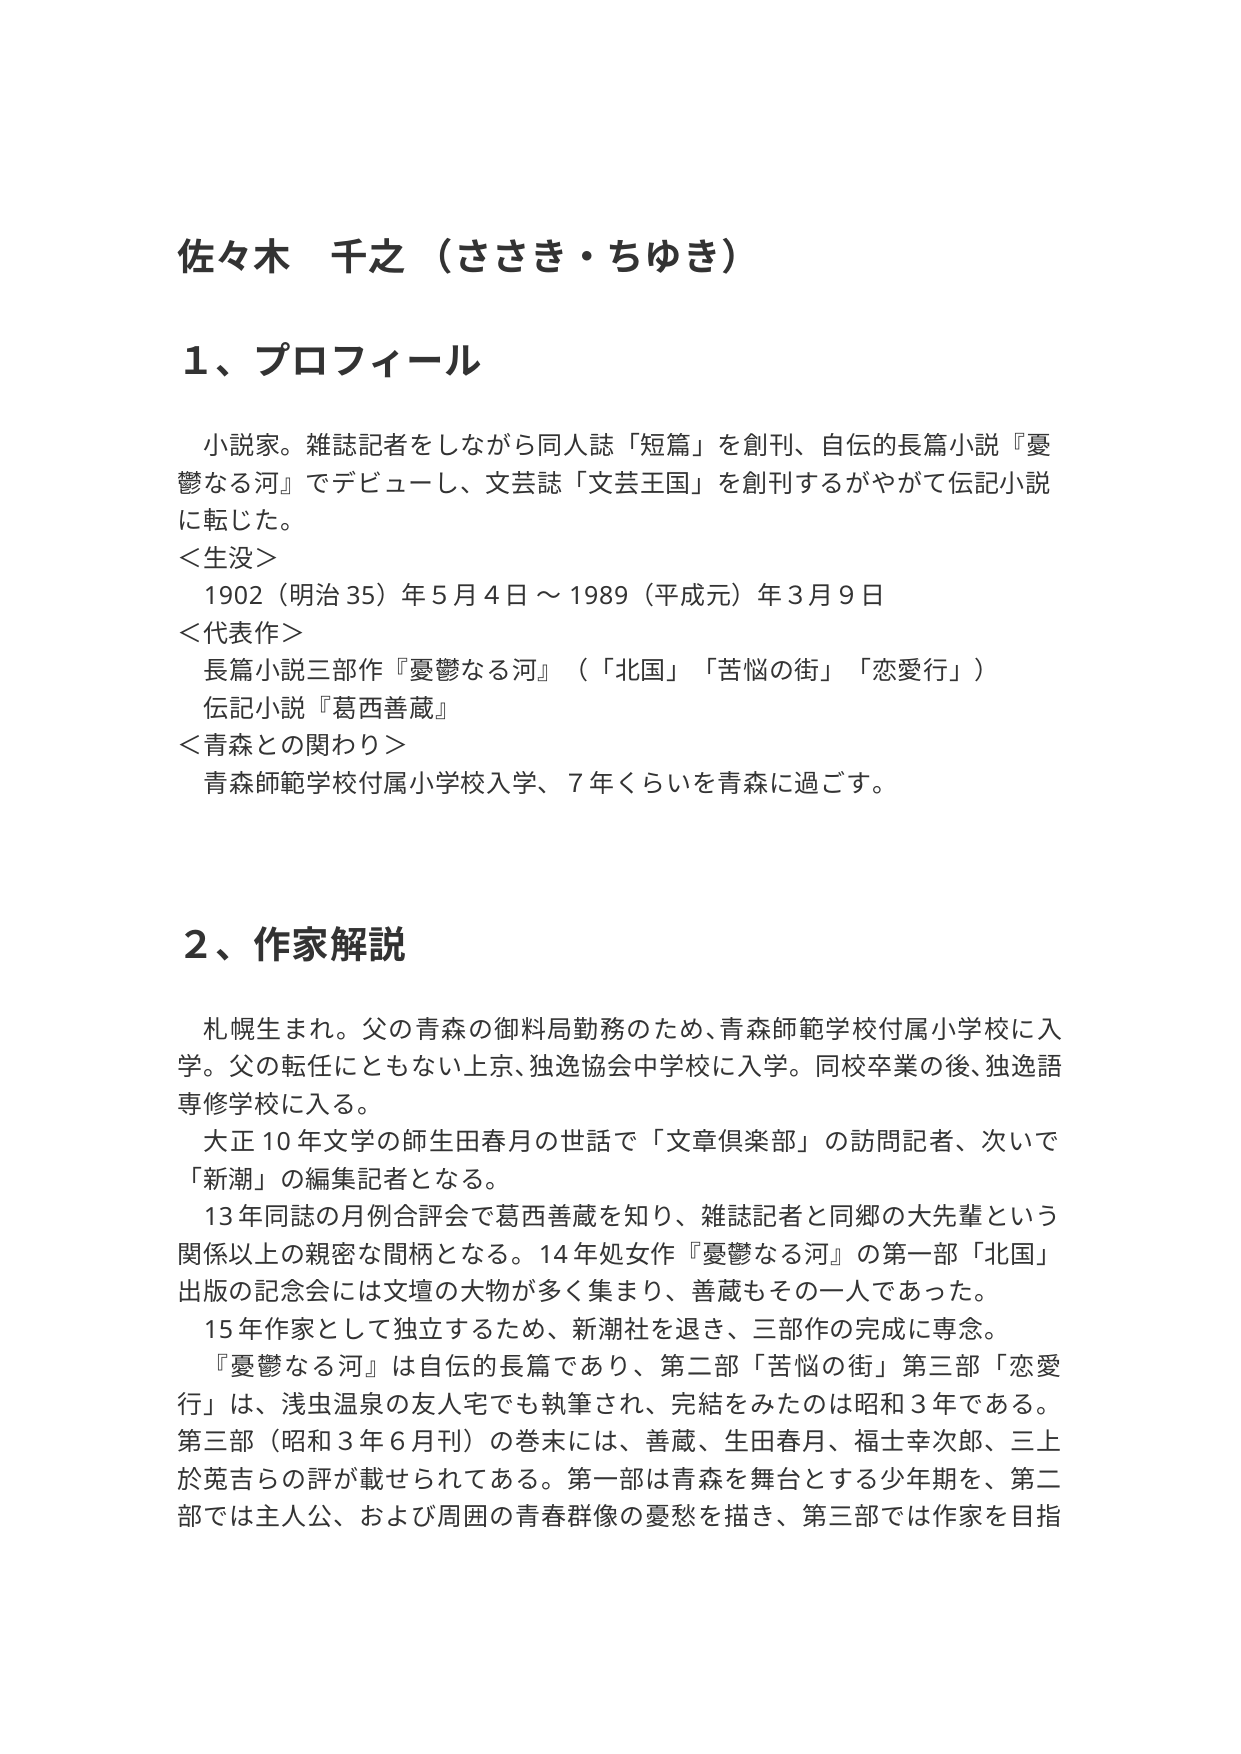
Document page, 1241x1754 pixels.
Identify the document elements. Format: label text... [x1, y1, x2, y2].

text ＜青森との関わり＞ [177, 725, 1063, 763]
text 小説家。雑誌記者をしながら同人誌「短篇」を創刊、自伝的長篇小説『憂鬱なる河』でデビューし、文芸誌「文芸王国」を創刊するがやがて伝記小説に転じた。 [177, 425, 1063, 538]
text 青森師範学校付属小学校入学、７年くらいを青森に過ごす。 [177, 763, 1063, 800]
text 札幌生まれ。父の青森の御料局勤務のため､青森師範学校付属小学校に入学。父の転任にともない上京､独逸協会中学校に入学。同校卒業の後､独逸語専修学校に入る。 [177, 1008, 1063, 1121]
text １、プロフィール [177, 321, 1063, 396]
text ＜代表作＞ [177, 613, 1063, 650]
text ２、作家解説 [177, 904, 1063, 979]
text 大正10年文学の師生田春月の世話で「文章倶楽部」の訪問記者、次いで「新潮」の編集記者となる。 [177, 1121, 1063, 1196]
text 佐々木 千之 （ささき・ちゆき） [177, 217, 1063, 292]
text 13年同誌の月例合評会で葛西善蔵を知り、雑誌記者と同郷の大先輩という関係以上の親密な間柄となる。14年処女作『憂鬱なる河』の第一部「北国」出版の記念会には文壇の大物が多く集まり、善蔵もその一人であった。 [177, 1196, 1063, 1308]
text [177, 1346, 1063, 1533]
text 15年作家として独立するため、新潮社を退き、三部作の完成に専念。 [177, 1308, 1063, 1346]
text 長篇小説三部作『憂鬱なる河』（「北国」「苦悩の街」「恋愛行」） [177, 650, 1063, 688]
text 伝記小説『葛西善蔵』 [177, 688, 1063, 725]
text 1902（明治35）年５月４日 ～ 1989（平成元）年３月９日 [177, 575, 1063, 613]
text ＜生没＞ [177, 538, 1063, 575]
